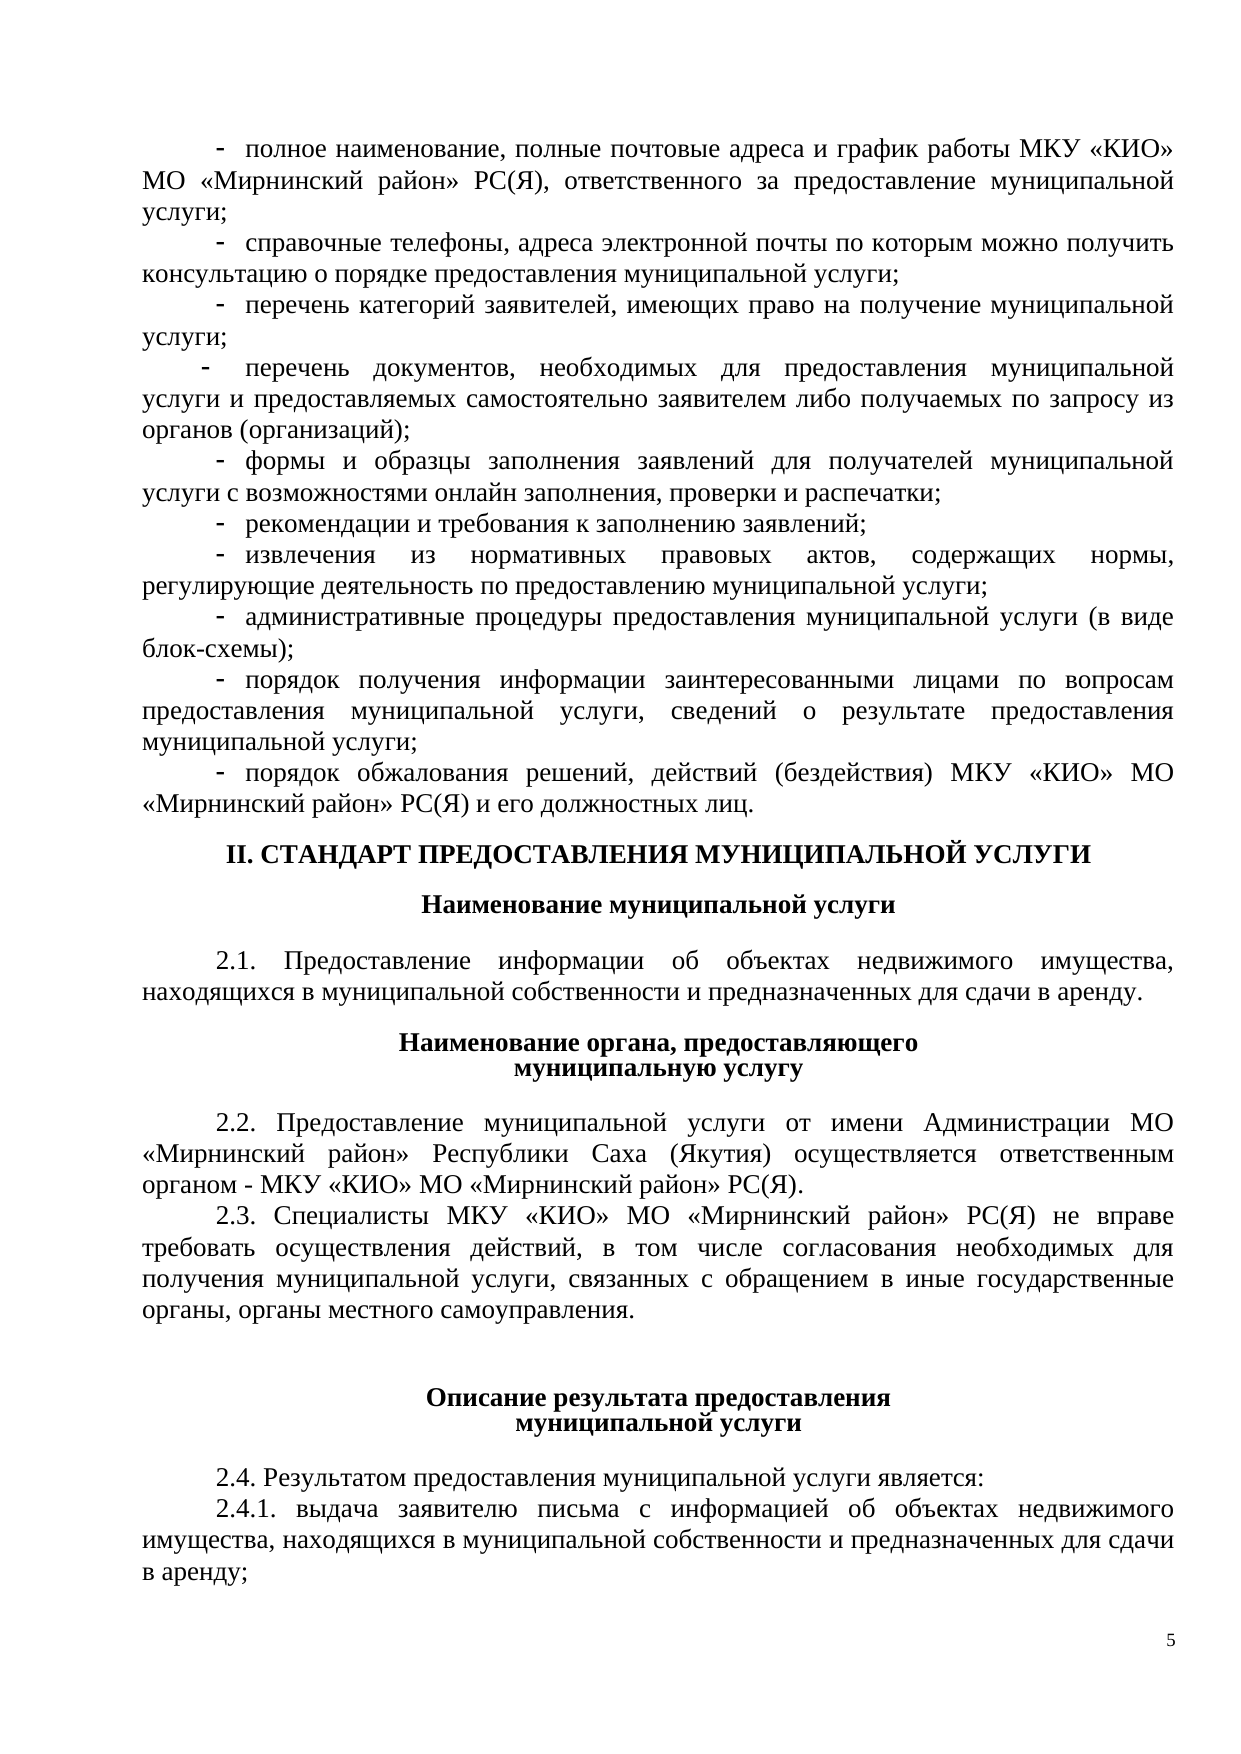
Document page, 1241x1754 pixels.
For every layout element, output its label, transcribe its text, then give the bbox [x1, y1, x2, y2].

list рекомендации и требования к заполнению заявлений; [142, 507, 1175, 538]
text 2.3. Специалисты МКУ «КИО» МО «Мирнинский район» РС(Я) не вправе требовать осуществления действий, в том числе согласования необходимых для получения муниципальной услуги, связанных с обращением в иные государственные органы, органы местного самоуправления. [142, 1199, 1175, 1324]
list перечень документов, необходимых для предоставления муниципальной услуги и предоставляемых самостоятельно заявителем либо получаемых по запросу из органов (организаций); [142, 351, 1175, 444]
text Наименование муниципальной услуги [142, 894, 1175, 919]
text Описание результата предоставления [142, 1386, 1175, 1411]
text 2.1. Предоставление информации об объектах недвижимого имущества, находящихся в муниципальной собственности и предназначенных для сдачи в аренду. [142, 944, 1175, 1006]
list справочные телефоны, адреса электронной почты по которым можно получить консультацию о порядке предоставления муниципальной услуги; [142, 226, 1175, 288]
list формы и образцы заполнения заявлений для получателей муниципальной услуги с возможностями онлайн заполнения, проверки и распечатки; [142, 444, 1175, 507]
text 2.4.1. выдача заявителю письма с информацией об объектах недвижимого имущества, находящихся в муниципальной собственности и предназначенных для сдачи в аренду; [142, 1492, 1175, 1586]
list перечень категорий заявителей, имеющих право на получение муниципальной услуги; [142, 288, 1175, 351]
list порядок получения информации заинтересованными лицами по вопросам предоставления муниципальной услуги, сведений о результате предоставления муниципальной услуги; [142, 663, 1175, 756]
text 2.2. Предоставление муниципальной услуги от имени Администрации МО «Мирнинский район» Республики Саха (Якутия) осуществляется ответственным органом - МКУ «КИО» МО «Мирнинский район» РС(Я). [142, 1106, 1175, 1199]
list порядок обжалования решений, действий (бездействия) МКУ «КИО» МО «Мирнинский район» РС(Я) и его должностных лиц. [142, 756, 1175, 819]
list административные процедуры предоставления муниципальной услуги (в виде блок-схемы); [142, 600, 1175, 663]
text Наименование органа, предоставляющего [142, 1031, 1175, 1056]
list полное наименование, полные почтовые адреса и график работы МКУ «КИО» МО «Мирнинский район» РС(Я), ответственного за предоставление муниципальной услуги; [142, 132, 1175, 226]
list извлечения из нормативных правовых актов, содержащих нормы, регулирующие деятельность по предоставлению муниципальной услуги; [142, 538, 1175, 600]
text муниципальной услуги [142, 1411, 1175, 1436]
text 2.4. Результатом предоставления муниципальной услуги является: [142, 1461, 1175, 1492]
text муниципальную услугу [142, 1056, 1175, 1081]
text II. СТАНДАРТ ПРЕДОСТАВЛЕНИЯ МУНИЦИПАЛЬНОЙ УСЛУГИ [142, 844, 1175, 869]
